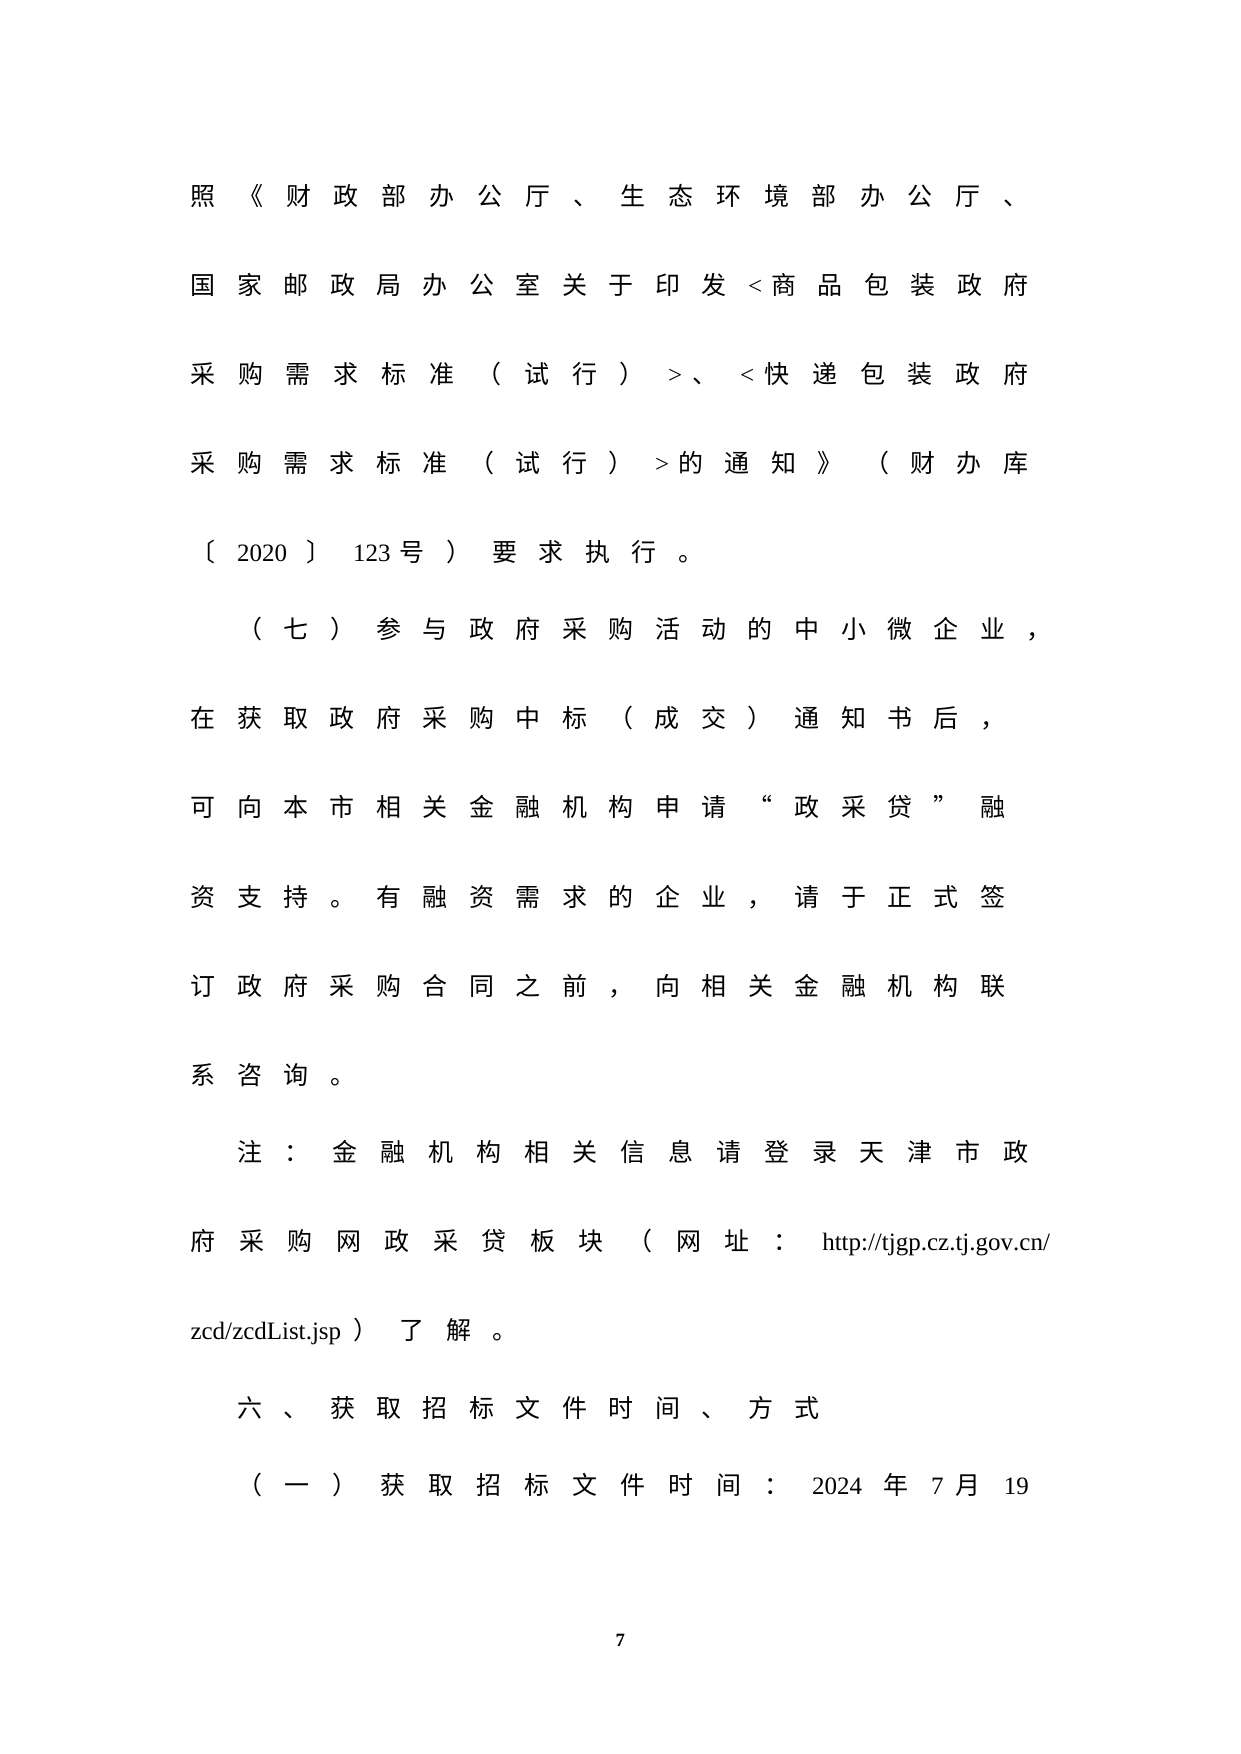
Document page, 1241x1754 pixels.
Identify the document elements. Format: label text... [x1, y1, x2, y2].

text 六、获取招标文件时间、方式 [190, 1377, 1050, 1436]
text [190, 1454, 1050, 1513]
text 注：金融机构相关信息请登录天津市政府采购网政采贷板块（网址：http://tjgp.cz.tj.gov.cn/zcd/zcdList.jsp）了解。 [190, 1121, 1050, 1358]
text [190, 164, 1050, 580]
text （七）参与政府采购活动的中小微企业，在获取政府采购中标（成交）通知书后，可向本市相关金融机构申请“政采贷”融资支持。有融资需求的企业，请于正式签订政府采购合同之前，向相关金融机构联系咨询。 [190, 598, 1050, 1103]
